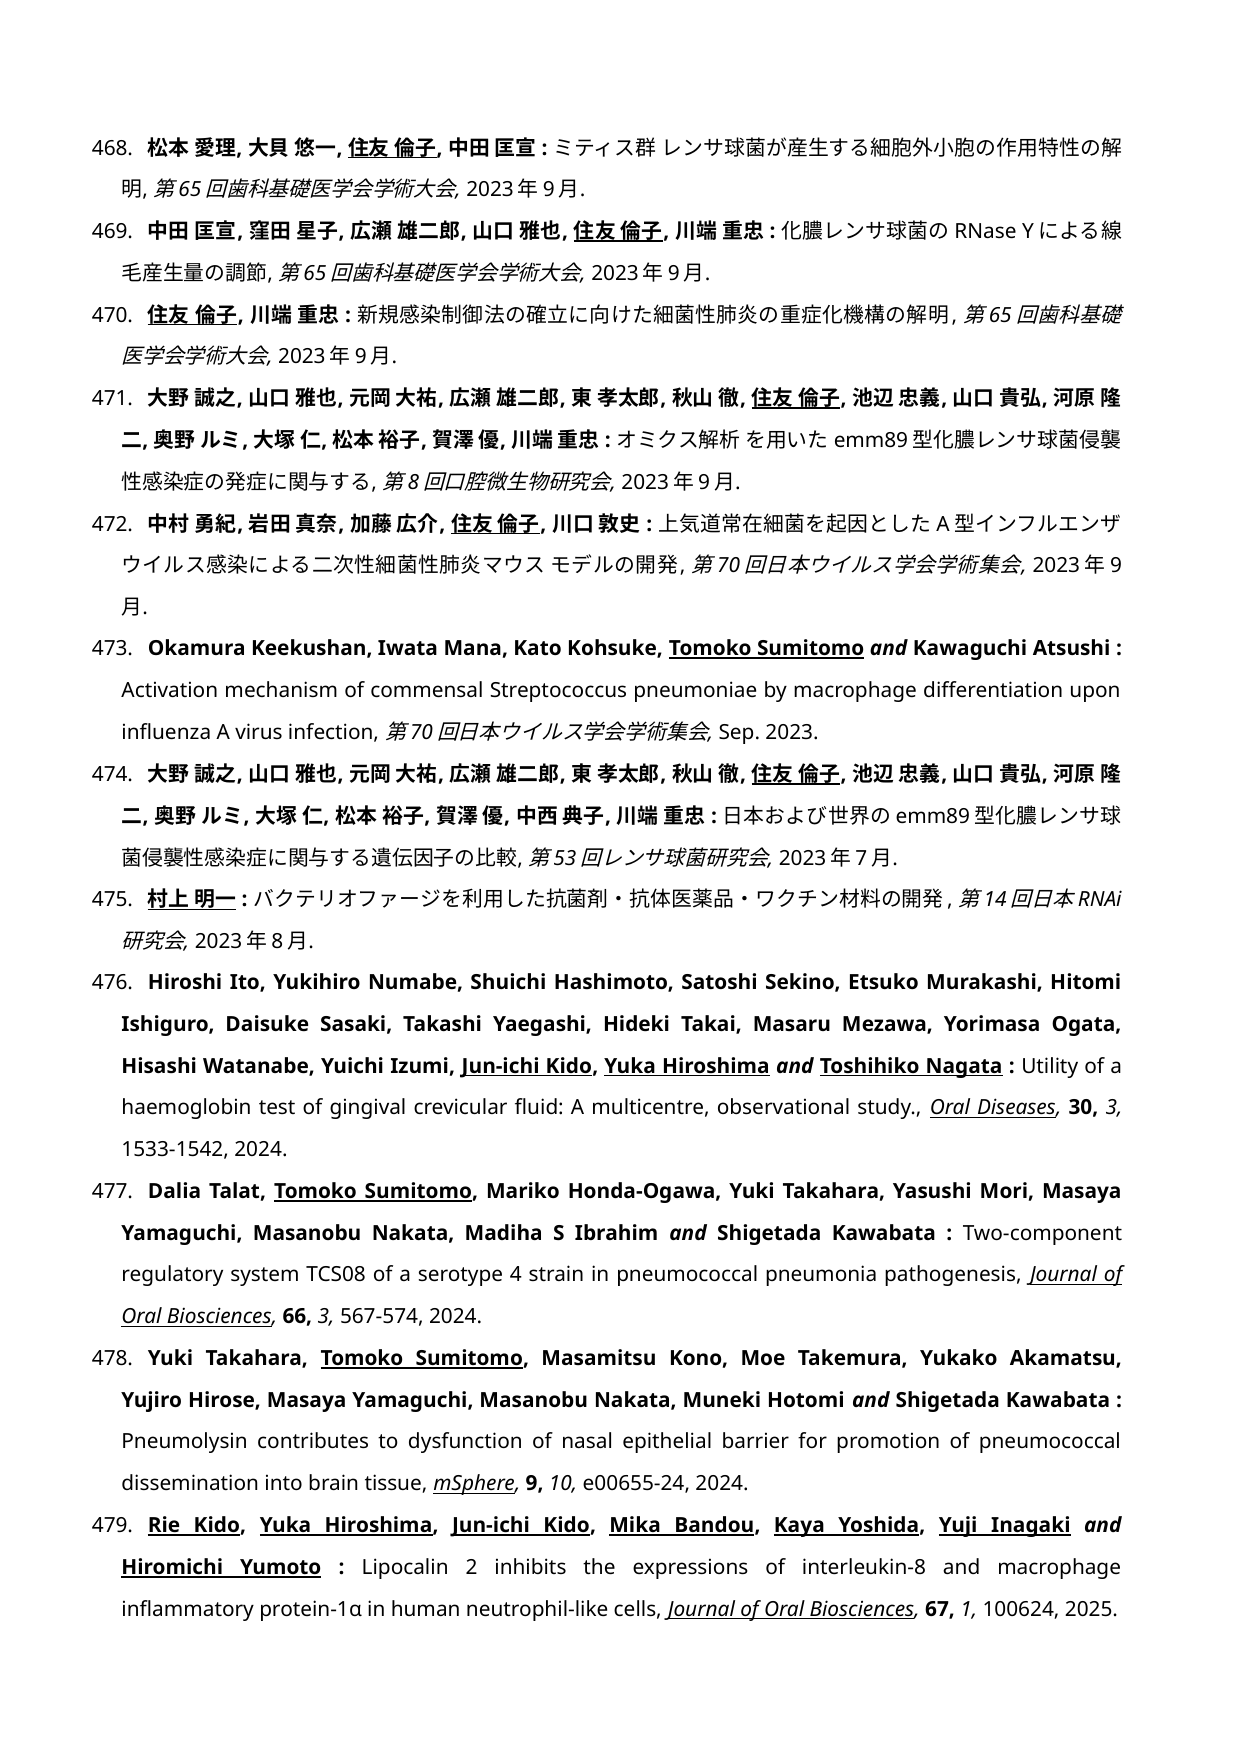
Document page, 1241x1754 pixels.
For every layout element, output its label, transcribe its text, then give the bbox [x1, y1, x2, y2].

list Rie Kido, Yuka Hiroshima, Jun-ichi Kido, Mika Bandou, Kaya Yoshida, Yuji Inagaki and Hiromichi Yumoto : Lipocalin 2 inhibits the expressions of interleukin-8 and macrophage inflammatory protein-1α in human neutrophil-like cells, Journal of Oral Biosciences, 67, 1, 100624, 2025. [92, 1503, 1122, 1629]
list 松本 愛理, 大貝 悠一, 住友 倫子, 中田 匡宣 : ミティス群 レンサ球菌が産生する細胞外小胞の作用特性の解明, 第65回歯科基礎医学会学術大会, 2023年9月. [92, 125, 1122, 209]
list 大野 誠之, 山口 雅也, 元岡 大祐, 広瀬 雄二郎, 東 孝太郎, 秋山 徹, 住友 倫子, 池辺 忠義, 山口 貴弘, 河原 隆二, 奥野 ルミ, 大塚 仁, 松本 裕子, 賀澤 優, 中西 典子, 川端 重忠 : 日本および世界のemm89型化膿レンサ球菌侵襲性感染症に関与する遺伝因子の比較, 第53回レンサ球菌研究会, 2023年7月. [92, 752, 1122, 877]
list 大野 誠之, 山口 雅也, 元岡 大祐, 広瀬 雄二郎, 東 孝太郎, 秋山 徹, 住友 倫子, 池辺 忠義, 山口 貴弘, 河原 隆二, 奥野 ルミ, 大塚 仁, 松本 裕子, 賀澤 優, 川端 重忠 : オミクス解析 を用いたemm89型化膿レンサ球菌侵襲性感染症の発症に関与する, 第8回口腔微生物研究会, 2023年9月. [92, 376, 1122, 501]
list 村上 明一 : バクテリオファージを利用した抗菌剤・抗体医薬品・ワクチン材料の開発, 第14回日本RNAi研究会, 2023年8月. [92, 877, 1122, 961]
list Okamura Keekushan, Iwata Mana, Kato Kohsuke, Tomoko Sumitomo and Kawaguchi Atsushi : Activation mechanism of commensal Streptococcus pneumoniae by macrophage differentiation upon influenza A virus infection, 第70回日本ウイルス学会学術集会, Sep. 2023. [92, 626, 1122, 752]
list 住友 倫子, 川端 重忠 : 新規感染制御法の確立に向けた細菌性肺炎の重症化機構の解明, 第65回歯科基礎医学会学術大会, 2023年9月. [92, 292, 1122, 376]
list Hiroshi Ito, Yukihiro Numabe, Shuichi Hashimoto, Satoshi Sekino, Etsuko Murakashi, Hitomi Ishiguro, Daisuke Sasaki, Takashi Yaegashi, Hideki Takai, Masaru Mezawa, Yorimasa Ogata, Hisashi Watanabe, Yuichi Izumi, Jun-ichi Kido, Yuka Hiroshima and Toshihiko Nagata : Utility of a haemoglobin test of gingival crevicular fluid: A multicentre, observational study., Oral Diseases, 30, 3, 1533-1542, 2024. [92, 961, 1122, 1169]
list Dalia Talat, Tomoko Sumitomo, Mariko Honda-Ogawa, Yuki Takahara, Yasushi Mori, Masaya Yamaguchi, Masanobu Nakata, Madiha S Ibrahim and Shigetada Kawabata : Two-component regulatory system TCS08 of a serotype 4 strain in pneumococcal pneumonia pathogenesis, Journal of Oral Biosciences, 66, 3, 567-574, 2024. [92, 1169, 1122, 1336]
list Yuki Takahara, Tomoko Sumitomo, Masamitsu Kono, Moe Takemura, Yukako Akamatsu, Yujiro Hirose, Masaya Yamaguchi, Masanobu Nakata, Muneki Hotomi and Shigetada Kawabata : Pneumolysin contributes to dysfunction of nasal epithelial barrier for promotion of pneumococcal dissemination into brain tissue, mSphere, 9, 10, e00655-24, 2024. [92, 1336, 1122, 1503]
list 中村 勇紀, 岩田 真奈, 加藤 広介, 住友 倫子, 川口 敦史 : 上気道常在細菌を起因としたA型インフルエンザウイルス感染による二次性細菌性肺炎マウス モデルの開発, 第70回日本ウイルス学会学術集会, 2023年9月. [92, 501, 1122, 626]
list 中田 匡宣, 窪田 星子, 広瀬 雄二郎, 山口 雅也, 住友 倫子, 川端 重忠 : 化膿レンサ球菌のRNase Yによる線毛産生量の調節, 第65回歯科基礎医学会学術大会, 2023年9月. [92, 209, 1122, 292]
